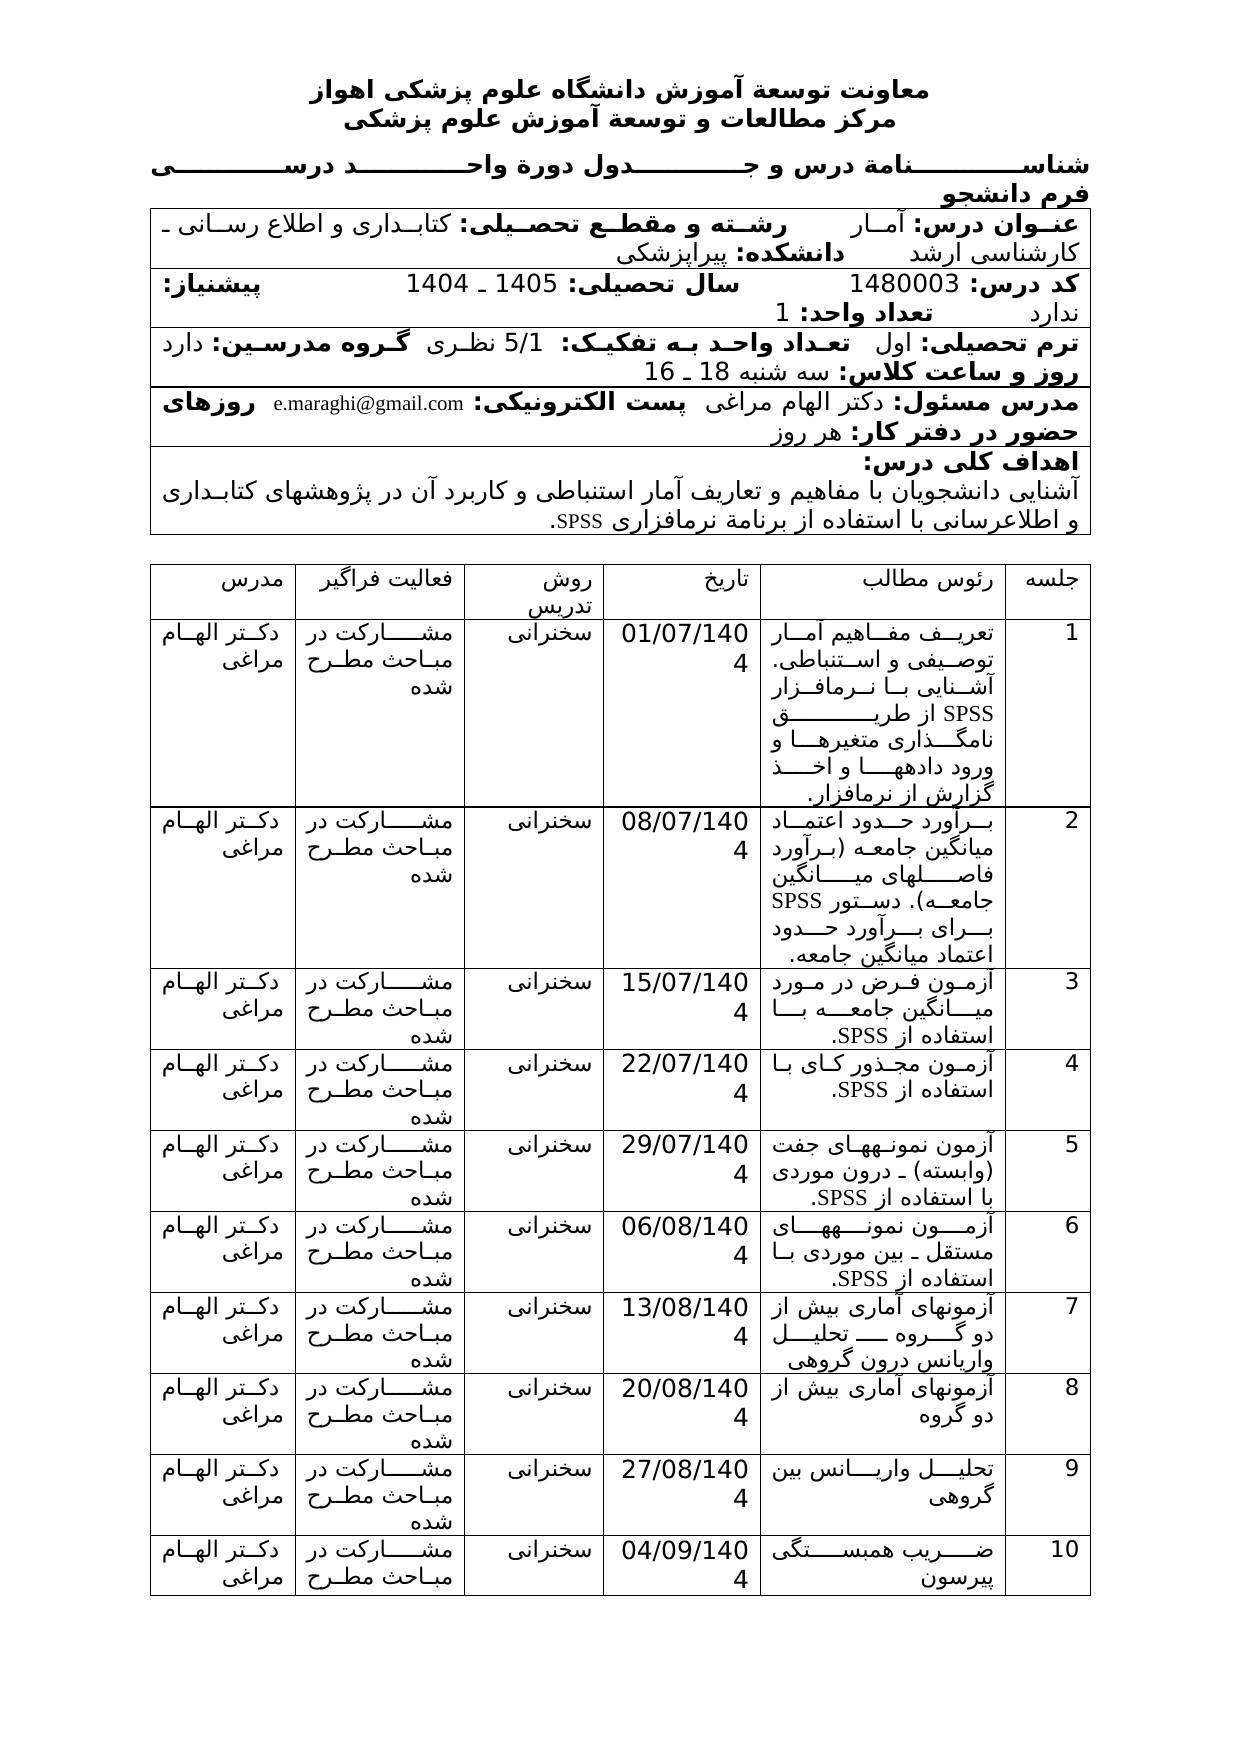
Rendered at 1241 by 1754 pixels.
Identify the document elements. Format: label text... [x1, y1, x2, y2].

table_cell 4 [1006, 1050, 1090, 1130]
table_cell سخنرانی [465, 808, 603, 967]
table_cell آزمون نمونههای جفت (وابسته) ـ درون موردی با استفاده از SPSS. [761, 1131, 1005, 1211]
table_cell 9 [1006, 1455, 1090, 1535]
table_cell سخنرانی [465, 620, 603, 806]
table_cell مشارکت در مباحث مطرح شده [296, 1374, 464, 1454]
table_header روش تدریس [465, 565, 603, 618]
table_cell آزمون مجذور کای با استفاده از SPSS. [761, 1050, 1005, 1130]
table_cell 6 [1006, 1212, 1090, 1292]
table_cell 15/07/1404 [604, 969, 760, 1049]
table_cell 01/07/1404 [604, 620, 760, 806]
table_header جلسه [1006, 565, 1090, 618]
table_cell مشارکت در مباحث مطرح شده [296, 620, 464, 806]
table_cell آزمونهای آماری بیش از دو گروه [761, 1374, 1005, 1454]
table_header تاریخ [604, 565, 760, 618]
table_cell 10 [1006, 1536, 1090, 1594]
table_header فعالیت فراگیر [296, 565, 464, 618]
table_header مدرس [151, 565, 295, 618]
table_cell سخنرانی [465, 1050, 603, 1130]
table_cell مشارکت در مباحث مطرح شده [296, 1455, 464, 1535]
table_cell دکتر الهام مراغی [151, 969, 295, 1049]
table_cell دکتر الهام مراغی [151, 1536, 295, 1594]
table_cell دکتر الهام مراغی [151, 1050, 295, 1130]
table_cell 8 [1006, 1374, 1090, 1454]
table_cell سخنرانی [465, 1374, 603, 1454]
table_cell ضریب همبستگی پیرسون [761, 1536, 1005, 1594]
table_cell مشارکت در مباحث مطرح شده [296, 1293, 464, 1373]
table_cell 20/08/1404 [604, 1374, 760, 1454]
table_cell 7 [1006, 1293, 1090, 1373]
table_cell سخنرانی [465, 1212, 603, 1292]
table_cell سخنرانی [465, 1293, 603, 1373]
table_cell دکتر الهام مراغی [151, 1293, 295, 1373]
table_cell اهداف کلی درس: آشنایی دانشجویان با مفاهیم و تعاریف آمار استنباطی و کاربرد آن در پژوهشهای کتابداری و اطلاعرسانی با استفاده از برنامة نرمافزاری SPSS. [151, 447, 1090, 534]
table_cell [296, 1536, 464, 1594]
table_cell سخنرانی [465, 1455, 603, 1535]
table_cell آزمون فرض در مورد میانگین جامعه با استفاده از SPSS. [761, 969, 1005, 1049]
table_cell تعریف مفاهیم آمار توصیفی و استنباطی. آشنایی با نرمافزار SPSS از طریق نامگذاری متغیرها و ورود دادهها و اخذ گزارش از نرمافزار. [761, 620, 1005, 806]
table_cell مشارکت در مباحث مطرح شده [296, 1212, 464, 1292]
table_cell دکتر الهام مراغی [151, 620, 295, 806]
table_cell دکتر الهام مراغی [151, 808, 295, 967]
table_cell دکتر الهام مراغی [151, 1455, 295, 1535]
table_header عنوان درس: آمار رشته و مقطع تحصیلی: کتابداری و اطلاع رسانی ـ کارشناسی ارشد دانشکده: پیراپزشکی [151, 209, 1090, 268]
table_cell 06/08/1404 [604, 1212, 760, 1292]
table_cell دکتر الهام مراغی [151, 1131, 295, 1211]
table_cell آزمونهای آماری بیش از دو گروه ـ تحلیل واریانس درون گروهی [761, 1293, 1005, 1373]
table_cell دکتر الهام مراغی [151, 1212, 295, 1292]
table_cell 22/07/1404 [604, 1050, 760, 1130]
table_cell 27/08/1404 [604, 1455, 760, 1535]
table_cell 08/07/1404 [604, 808, 760, 967]
table_cell 1 [1006, 620, 1090, 806]
table_cell مدرس مسئول: دکتر الهام مراغی پست الکترونیکی: e.maraghi@gmail.com روزهای حضور در دفتر کار: هر روز [151, 388, 1090, 446]
table_cell مشارکت در مباحث مطرح شده [296, 969, 464, 1049]
text شناسنامة درس و جدول دورة واحد درسی فرم دانشجو [150, 150, 1090, 208]
table_cell 04/09/1404 [604, 1536, 760, 1594]
table_cell تحلیل واریانس بین گروهی [761, 1455, 1005, 1535]
table_cell 3 [1006, 969, 1090, 1049]
table_header رئوس مطالب [761, 565, 1005, 618]
table_cell مشارکت در مباحث مطرح شده [296, 1131, 464, 1211]
table_cell سخنرانی [465, 1131, 603, 1211]
table_cell سخنرانی [465, 1536, 603, 1594]
table_cell مشارکت در مباحث مطرح شده [296, 808, 464, 967]
table_cell 13/08/1404 [604, 1293, 760, 1373]
table_cell آزمون نمونههای مستقل ـ بین موردی با استفاده از SPSS. [761, 1212, 1005, 1292]
table_cell برآورد حدود اعتماد میانگین جامعه (برآورد فاصلهای میانگین جامعه). دستور SPSS برای برآورد حدود اعتماد میانگین جامعه. [761, 808, 1005, 967]
table_cell 29/07/1404 [604, 1131, 760, 1211]
table_cell 2 [1006, 808, 1090, 967]
table_cell کد درس: 1480003 سال تحصیلی: 1405 ـ 1404 پیشنیاز: ندارد تعداد واحد: 1 [151, 269, 1090, 327]
table_cell دکتر الهام مراغی [151, 1374, 295, 1454]
table_cell سخنرانی [465, 969, 603, 1049]
table_cell مشارکت در مباحث مطرح شده [296, 1050, 464, 1130]
table_cell ترم تحصیلی: اول تعداد واحد به تفکیک: 5/1 نظری گروه مدرسین: دارد روز و ساعت کلاس: سه شنبه 18 ـ 16 [151, 328, 1090, 386]
table_cell 5 [1006, 1131, 1090, 1211]
